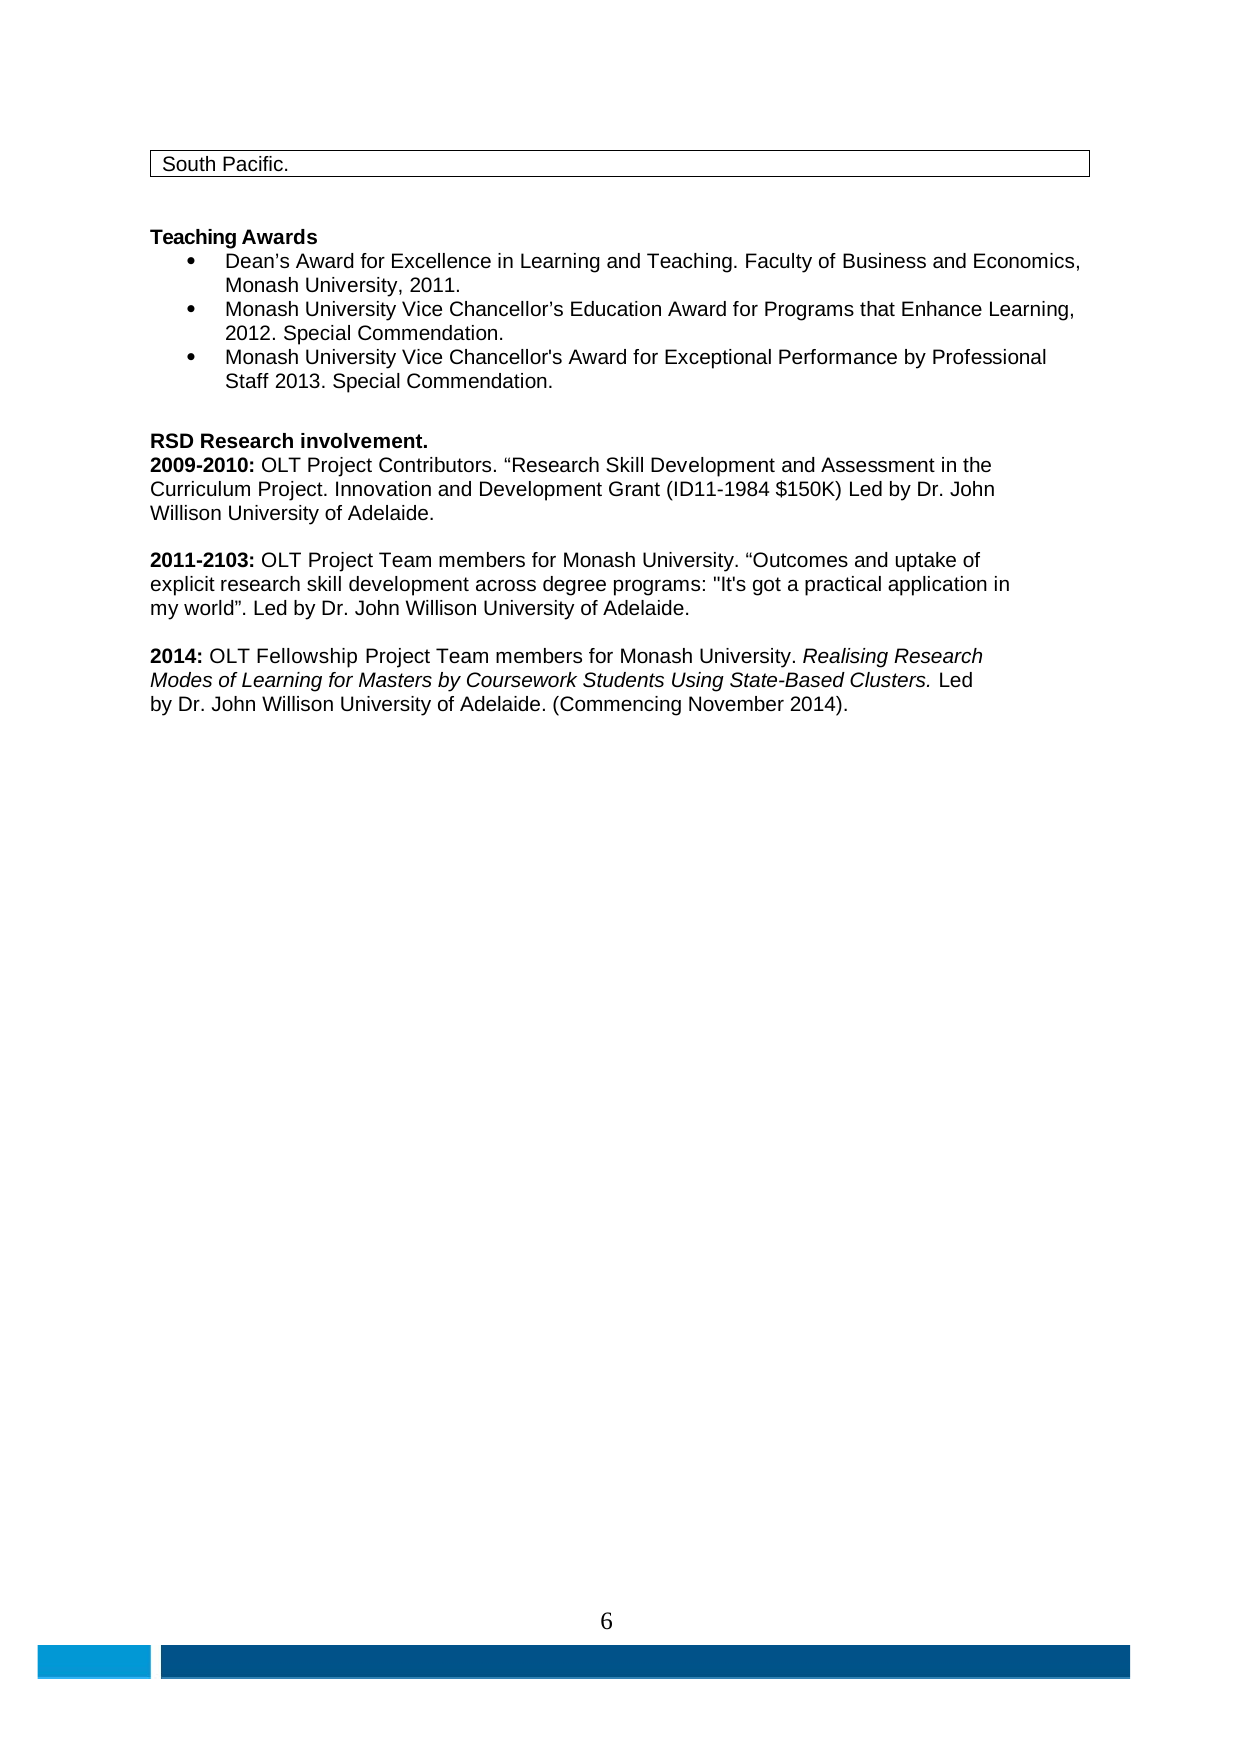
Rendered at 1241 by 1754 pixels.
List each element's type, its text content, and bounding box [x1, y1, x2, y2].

list Dean’s Award for Excellence in Learning and Teaching. Faculty of Business and Economics, Monash University, 2011. [187, 248, 1092, 296]
list Monash University Vice Chancellor's Award for Exceptional Performance by Professional Staff 2013. Special Commendation. [187, 344, 1092, 392]
text Teaching Awards [150, 224, 1092, 248]
text 2011-2103: OLT Project Team members for Monash University. “Outcomes and uptake of explicit research skill development across degree programs: "It's got a practical application in my world”. Led by Dr. John Willison University of Adelaide. [150, 548, 1022, 620]
text RSD Research involvement. [150, 428, 1092, 452]
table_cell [151, 151, 1089, 176]
text 2009-2010: OLT Project Contributors. “Research Skill Development and Assessment in the Curriculum Project. Innovation and Development Grant (ID11-1984 $150K) Led by Dr. John Willison University of Adelaide. [150, 452, 1022, 524]
picture [37, 1645, 1131, 1679]
text 2014: OLT Fellowship Project Team members for Monash University. Realising Research Modes of Learning for Masters by Coursework Students Using State-Based Clusters. Led by Dr. John Willison University of Adelaide. (Commencing November 2014). [150, 644, 999, 716]
list Monash University Vice Chancellor’s Education Award for Programs that Enhance Learning, 2012. Special Commendation. [187, 296, 1092, 344]
